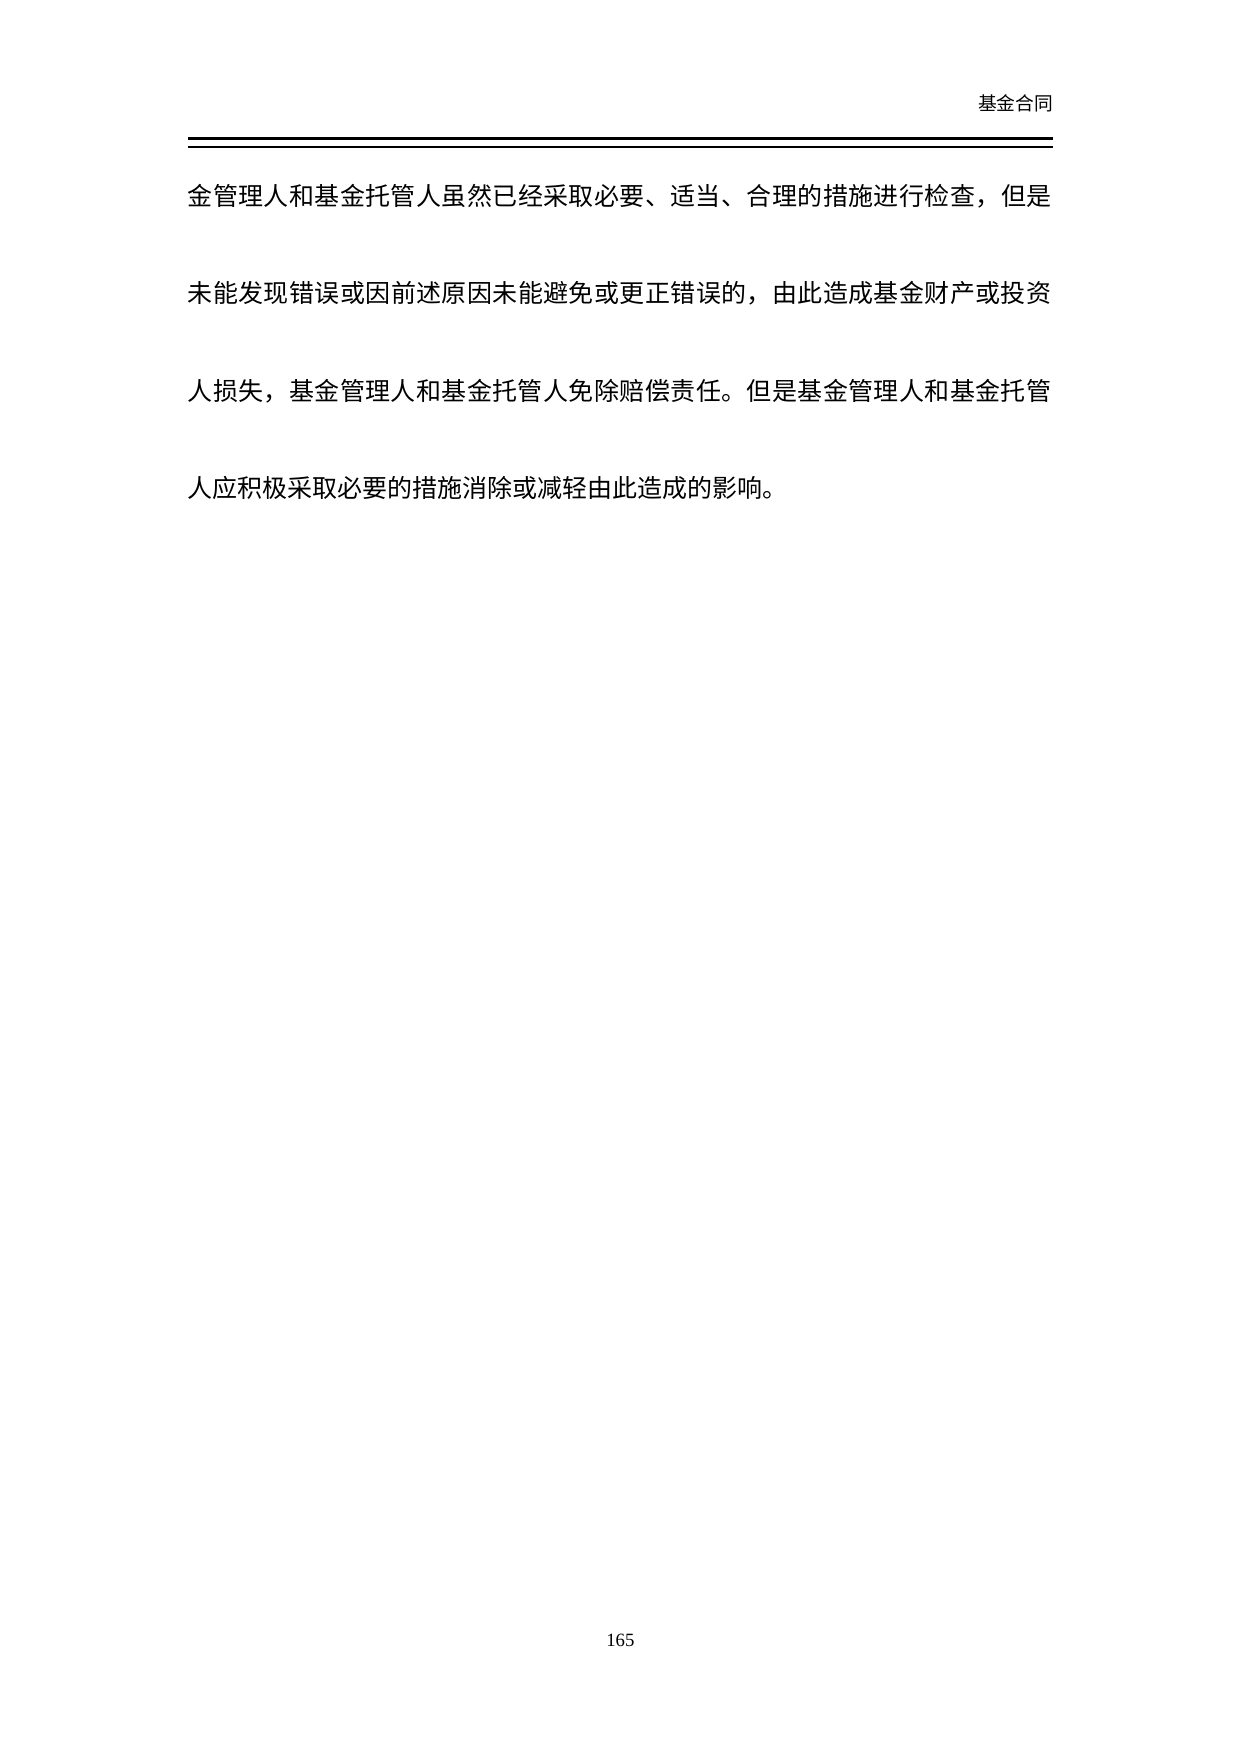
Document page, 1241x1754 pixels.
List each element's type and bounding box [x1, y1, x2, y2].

text [187, 162, 1053, 519]
